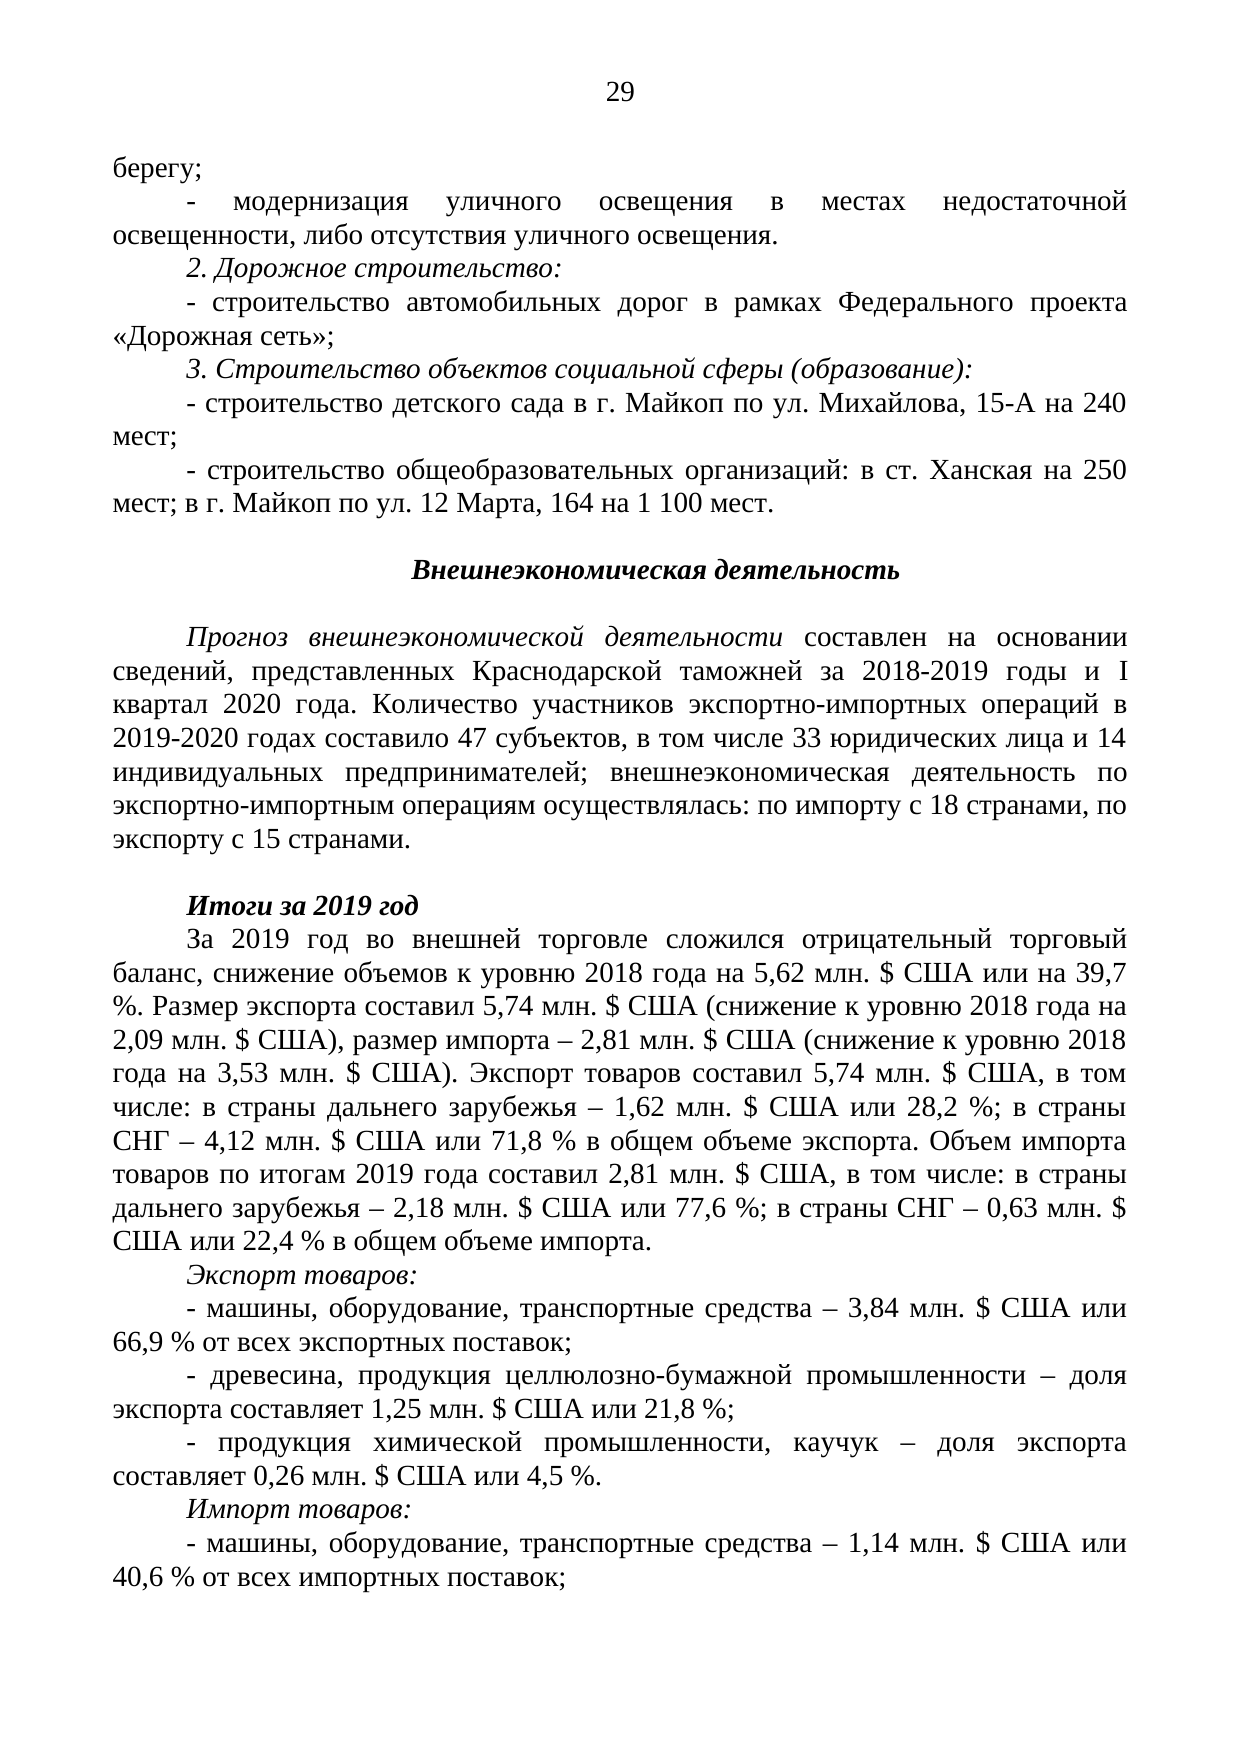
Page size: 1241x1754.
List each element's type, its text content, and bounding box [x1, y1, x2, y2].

text Итоги за 2019 год [112, 888, 1128, 921]
text - машины, оборудование, транспортные средства – 1,14 млн. $ США или 40,6 % от всех импортных поставок; [112, 1525, 1128, 1592]
text 3. Строительство объектов социальной сферы (образование): [112, 351, 1128, 385]
text - машины, оборудование, транспортные средства – 3,84 млн. $ США или 66,9 % от всех экспортных поставок; [112, 1290, 1128, 1357]
text - строительство общеобразовательных организаций: в ст. Ханская на 250 мест; в г. Майкоп по ул. 12 Марта, 164 на 1 100 мест. [112, 452, 1128, 519]
text Внешнеэкономическая деятельность [112, 552, 1128, 586]
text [112, 150, 1128, 183]
text - древесина, продукция целлюлозно-бумажной промышленности – доля экспорта составляет 1,25 млн. $ США или 21,8 %; [112, 1357, 1128, 1424]
text Прогноз внешнеэкономической деятельности составлен на основании сведений, представленных Краснодарской таможней за 2018-2019 годы и I квартал 2020 года. Количество участников экспортно-импортных операций в 2019-2020 годах составило 47 субъектов, в том числе 33 юридических лица и 14 индивидуальных предпринимателей; внешнеэкономическая деятельность по экспортно-импортным операциям осуществлялась: по импорту с 18 странами, по экспорту с 15 странами. [112, 619, 1128, 854]
text Экспорт товаров: [112, 1257, 1128, 1290]
text - продукция химической промышленности, каучук – доля экспорта составляет 0,26 млн. $ США или 4,5 %. [112, 1424, 1128, 1492]
text - строительство детского сада в г. Майкоп по ул. Михайлова, 15-А на 240 мест; [112, 385, 1128, 452]
text - строительство автомобильных дорог в рамках Федерального проекта «Дорожная сеть»; [112, 284, 1128, 351]
text За 2019 год во внешней торговле сложился отрицательный торговый баланс, снижение объемов к уровню 2018 года на 5,62 млн. $ США или на 39,7 %. Размер экспорта составил 5,74 млн. $ США (снижение к уровню 2018 года на 2,09 млн. $ США), размер импорта – 2,81 млн. $ США (снижение к уровню 2018 года на 3,53 млн. $ США). Экспорт товаров составил 5,74 млн. $ США, в том числе: в страны дальнего зарубежья – 1,62 млн. $ США или 28,2 %; в страны СНГ – 4,12 млн. $ США или 71,8 % в общем объеме экспорта. Объем импорта товаров по итогам 2019 года составил 2,81 млн. $ США, в том числе: в страны дальнего зарубежья – 2,18 млн. $ США или 77,6 %; в страны СНГ – 0,63 млн. $ США или 22,4 % в общем объеме импорта. [112, 921, 1128, 1257]
text Импорт товаров: [112, 1492, 1128, 1525]
text 2. Дорожное строительство: [112, 251, 1128, 284]
text - модернизация уличного освещения в местах недостаточной освещенности, либо отсутствия уличного освещения. [112, 183, 1128, 251]
